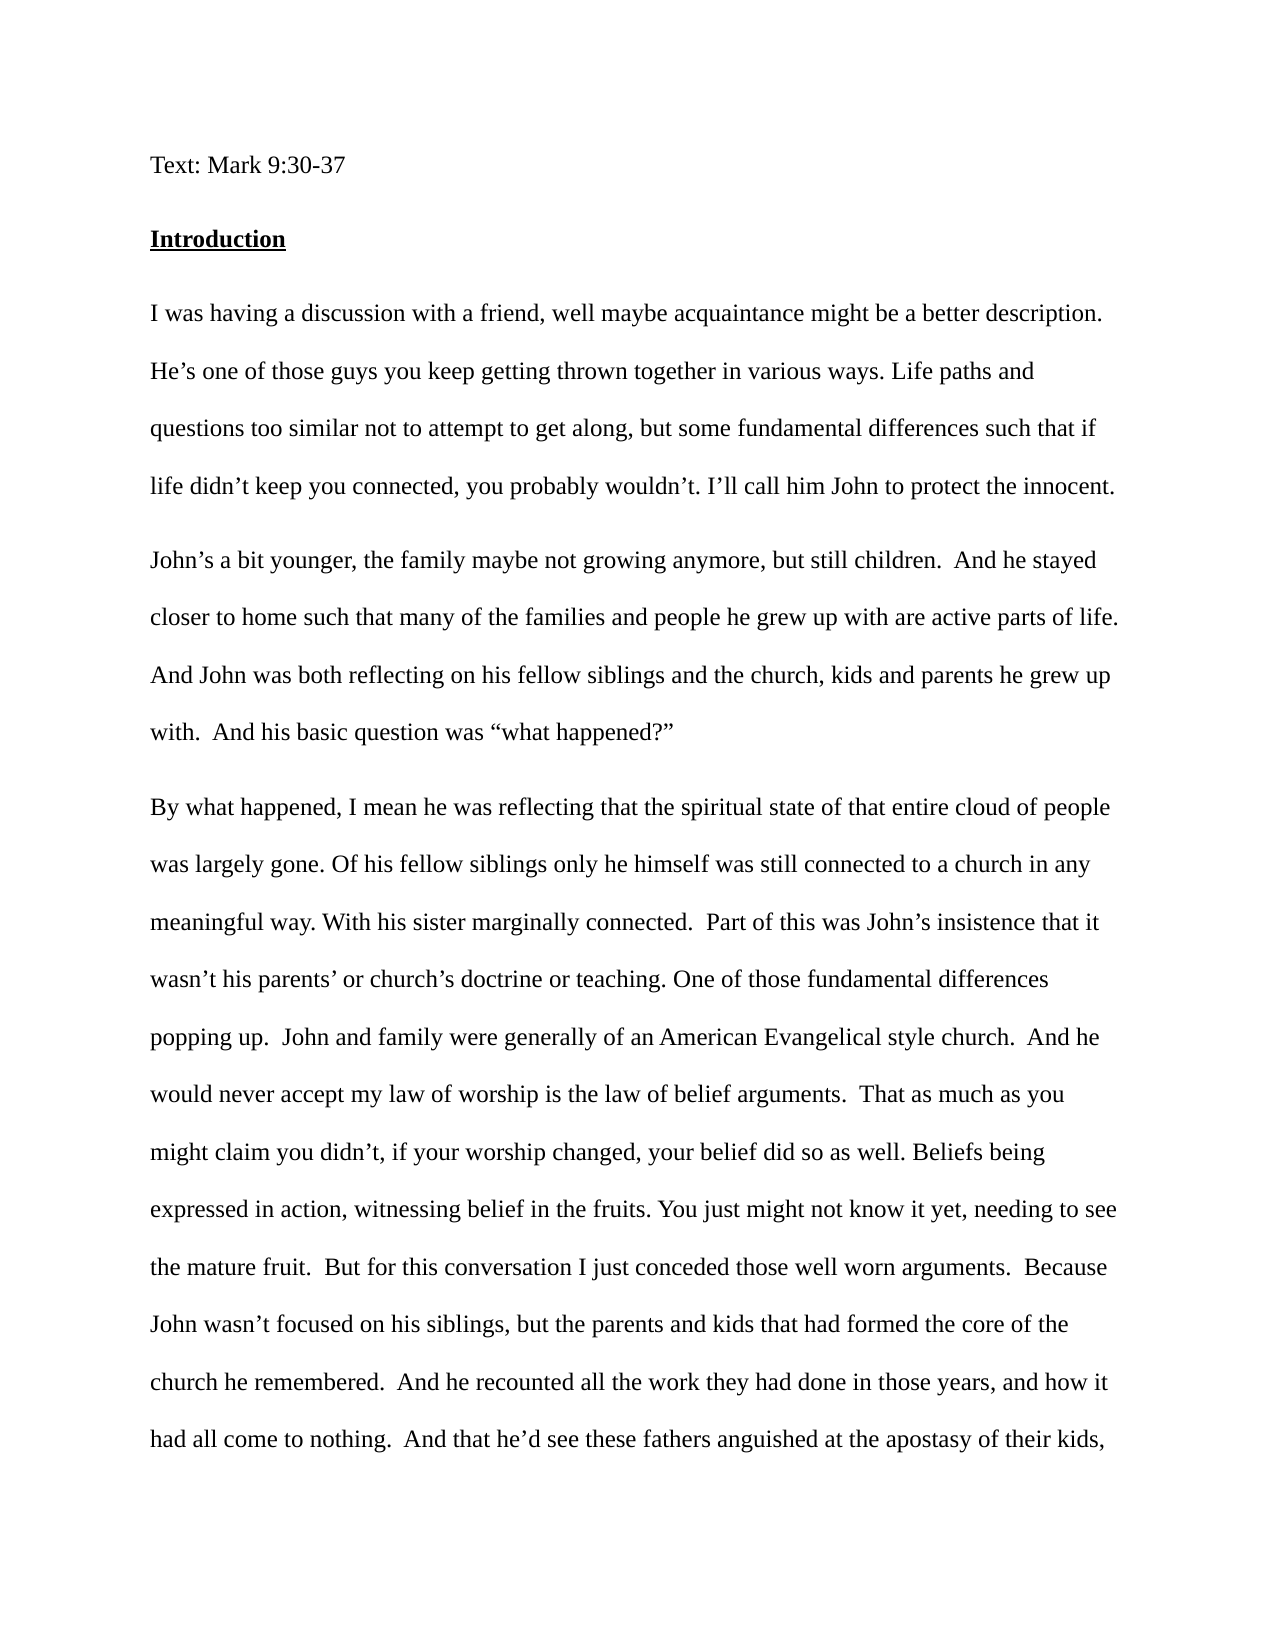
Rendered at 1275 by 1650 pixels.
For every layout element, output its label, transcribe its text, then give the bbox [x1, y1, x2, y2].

text John’s a bit younger, the family maybe not growing anymore, but still children. And he stayed closer to home such that many of the families and people he grew up with are active parts of life. And John was both reflecting on his fellow siblings and the church, kids and parents he grew up with. And his basic question was “what happened?” [150, 545, 1125, 746]
text Text: Mark 9:30-37 [150, 150, 1125, 179]
text I was having a discussion with a friend, well maybe acquaintance might be a better description. He’s one of those guys you keep getting thrown together in various ways. Life paths and questions too similar not to attempt to get along, but some fundamental differences such that if life didn’t keep you connected, you probably wouldn’t. I’ll call him John to protect the innocent. [150, 298, 1125, 499]
text Introduction [150, 224, 1125, 253]
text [150, 792, 1125, 1453]
